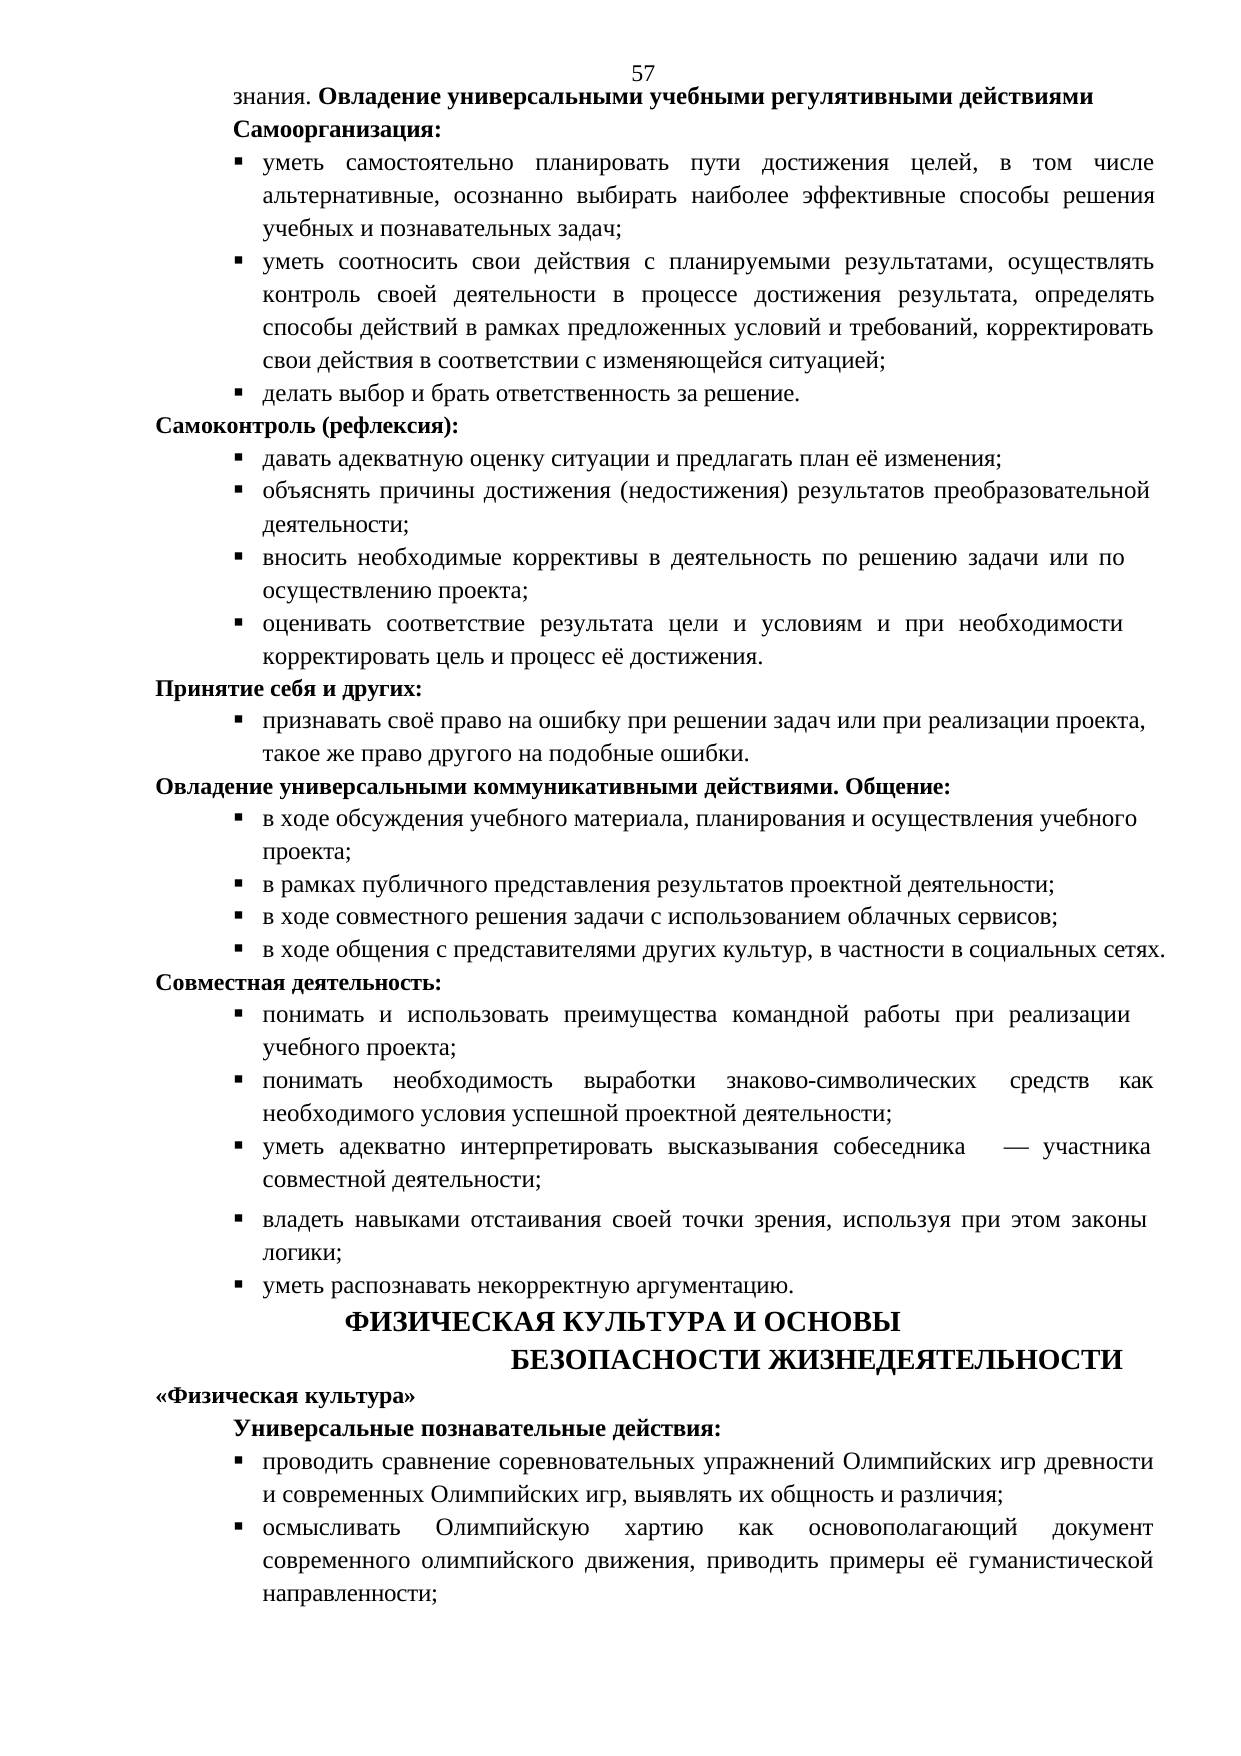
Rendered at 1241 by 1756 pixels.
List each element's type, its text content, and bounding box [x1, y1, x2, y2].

list понимать необходимость выработки знаково-символических средств как необходимого условия успешной проектной деятельности; [233, 1065, 1155, 1127]
text Овладение универсальными коммуникативными действиями. Общение: [155, 772, 1001, 799]
list владеть навыками отстаивания своей точки зрения, используя при этом законы логики; [233, 1204, 1155, 1266]
list понимать и использовать преимущества командной работы при реализации учебного проекта; [233, 999, 1155, 1061]
list проводить сравнение соревновательных упражнений Олимпийских игр древности и современных Олимпийских игр, выявлять их общность и различия; [233, 1446, 1154, 1508]
text Принятие себя и других: [155, 674, 1221, 701]
list в ходе обсуждения учебного материала, планирования и осуществления учебного проекта; [233, 803, 1154, 865]
list давать адекватную оценку ситуации и предлагать план её изменения; [233, 443, 1221, 471]
list осмысливать Олимпийскую хартию как основополагающий документ современного олимпийского движения, приводить примеры её гуманистической направленности; [233, 1512, 1154, 1607]
list в ходе совместного решения задачи с использованием облачных сервисов; [233, 901, 1221, 930]
text ФИЗИЧЕСКАЯ КУЛЬТУРА И ОСНОВЫ БЕЗОПАСНОСТИ ЖИЗНЕДЕЯТЕЛЬНОСТИ [344, 1304, 1155, 1376]
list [233, 81, 1155, 143]
text Совместная деятельность: [155, 968, 1221, 996]
list уметь адекватно интерпретировать высказывания собеседника — участника совместной деятельности; [233, 1131, 1156, 1193]
list делать выбор и брать ответственность за решение. [233, 378, 1221, 407]
list уметь распознавать некорректную аргументацию. [233, 1270, 1221, 1299]
text Самоконтроль (рефлексия): [155, 411, 1221, 439]
list объяснять причины достижения (недостижения) результатов преобразовательной деятельности; [233, 476, 1155, 537]
list в ходе общения с представителями других культур, в частности в социальных сетях. [233, 934, 1221, 963]
text Универсальные познавательные действия: [233, 1413, 1221, 1442]
list оценивать соответствие результата цели и условиям и при необходимости корректировать цель и процесс её достижения. [233, 608, 1155, 669]
list вносить необходимые коррективы в деятельность по решению задачи или по осуществлению проекта; [233, 542, 1155, 603]
list в рамках публичного представления результатов проектной деятельности; [233, 869, 1221, 898]
text «Физическая культура» [155, 1381, 1221, 1409]
list уметь самостоятельно планировать пути достижения целей, в том числе альтернативные, осознанно выбирать наиболее эффективные способы решения учебных и познавательных задач; [233, 147, 1155, 242]
list признавать своё право на ошибку при решении задач или при реализации проекта, такое же право другого на подобные ошибки. [233, 705, 1155, 767]
list уметь соотносить свои действия с планируемыми результатами, осуществлять контроль своей деятельности в процессе достижения результата, определять способы действий в рамках предложенных условий и требований, корректировать свои действия в соответствии с изменяющейся ситуацией; [233, 246, 1155, 374]
